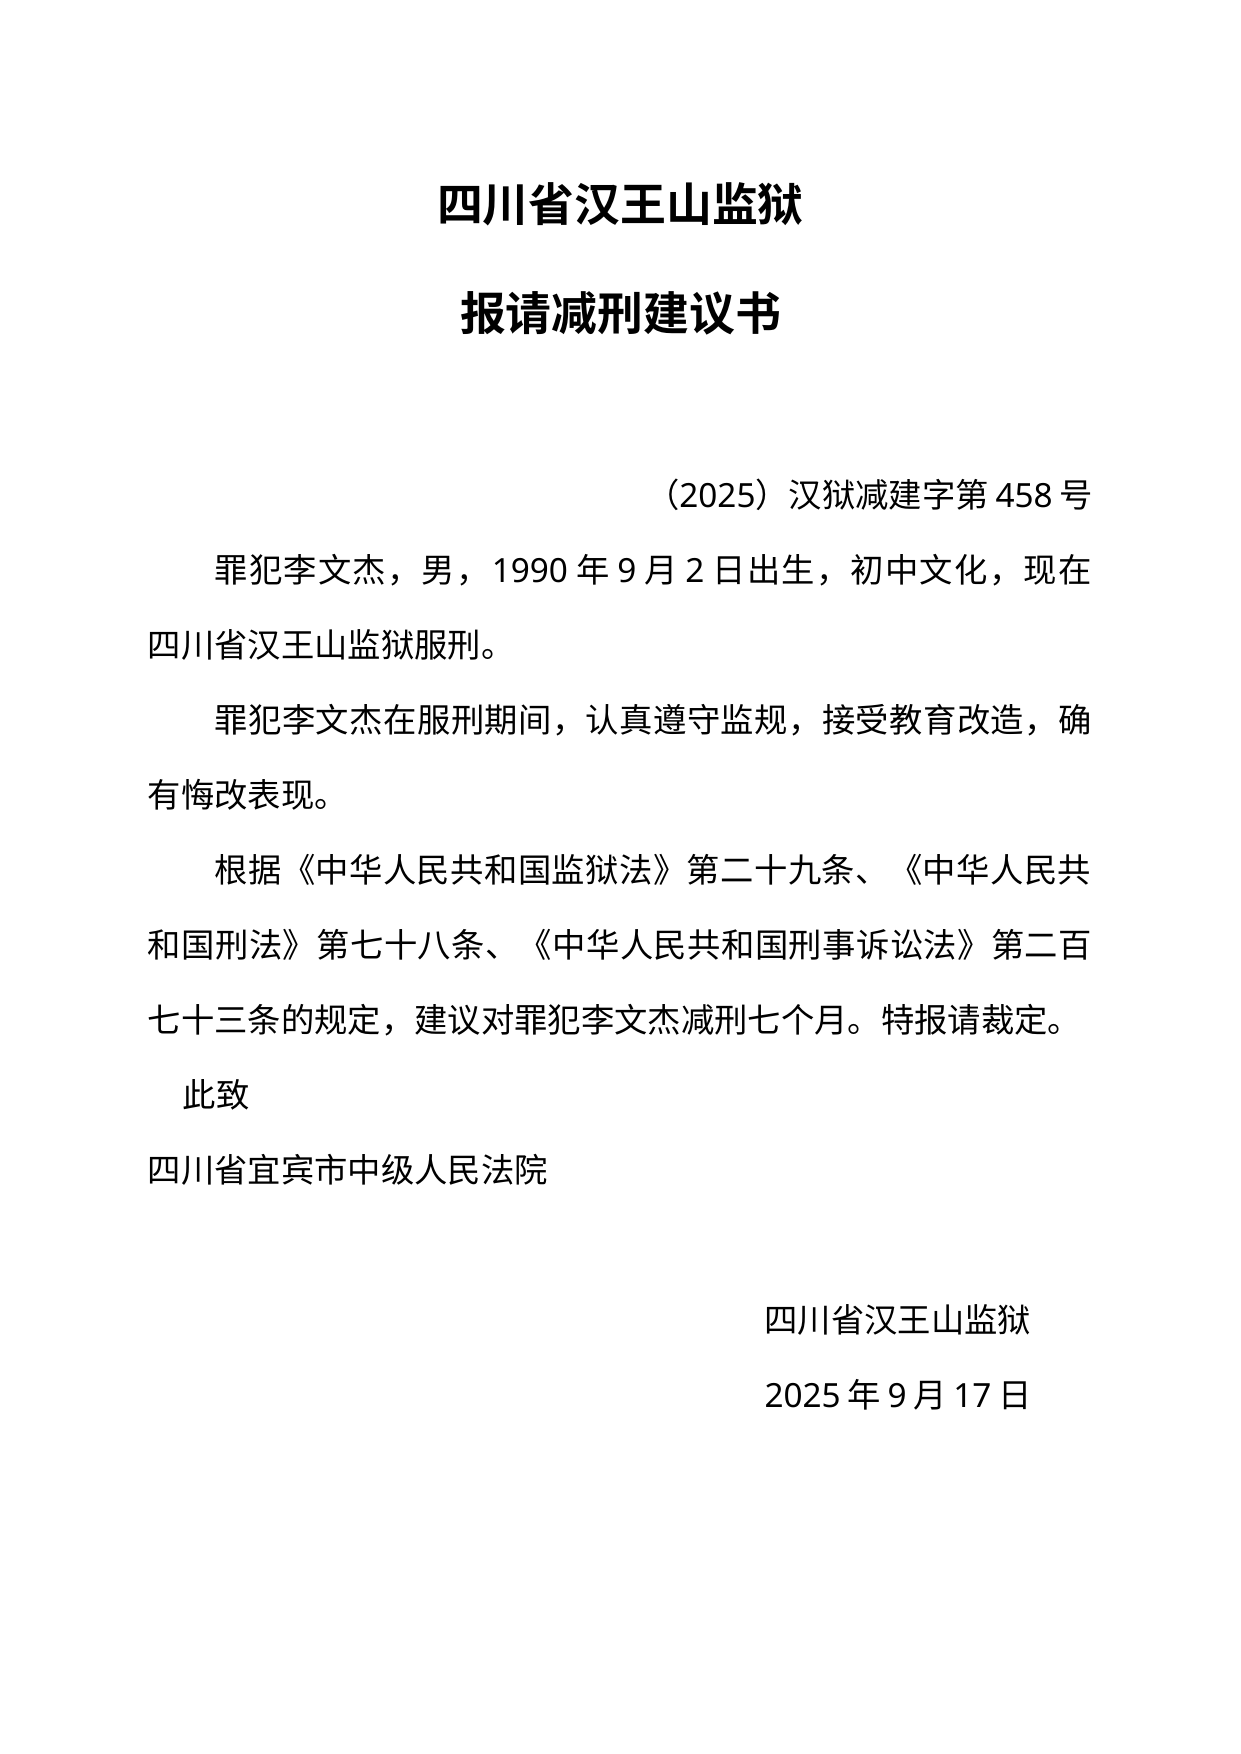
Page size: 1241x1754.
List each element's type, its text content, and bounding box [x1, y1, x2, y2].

text 此致 [148, 1056, 1092, 1131]
text 根据《中华人民共和国监狱法》第二十九条、《中华人民共和国刑法》第七十八条、《中华人民共和国刑事诉讼法》第二百七十三条的规定，建议对罪犯李文杰减刑七个月。特报请裁定。 [148, 831, 1092, 1056]
text 罪犯李文杰在服刑期间，认真遵守监规，接受教育改造，确有悔改表现。 [148, 681, 1092, 831]
text 四川省宜宾市中级人民法院 [148, 1131, 1092, 1206]
text 四川省汉王山监狱 [148, 1281, 1092, 1356]
text （2025）汉狱减建字第458号 [148, 456, 1092, 531]
text 四川省汉王山监狱 [148, 164, 1092, 239]
text 2025年9月17日 [148, 1356, 1092, 1431]
text 报请减刑建议书 [148, 273, 1092, 348]
text 罪犯李文杰，男，1990年9月2日出生，初中文化，现在四川省汉王山监狱服刑。 [148, 531, 1092, 681]
